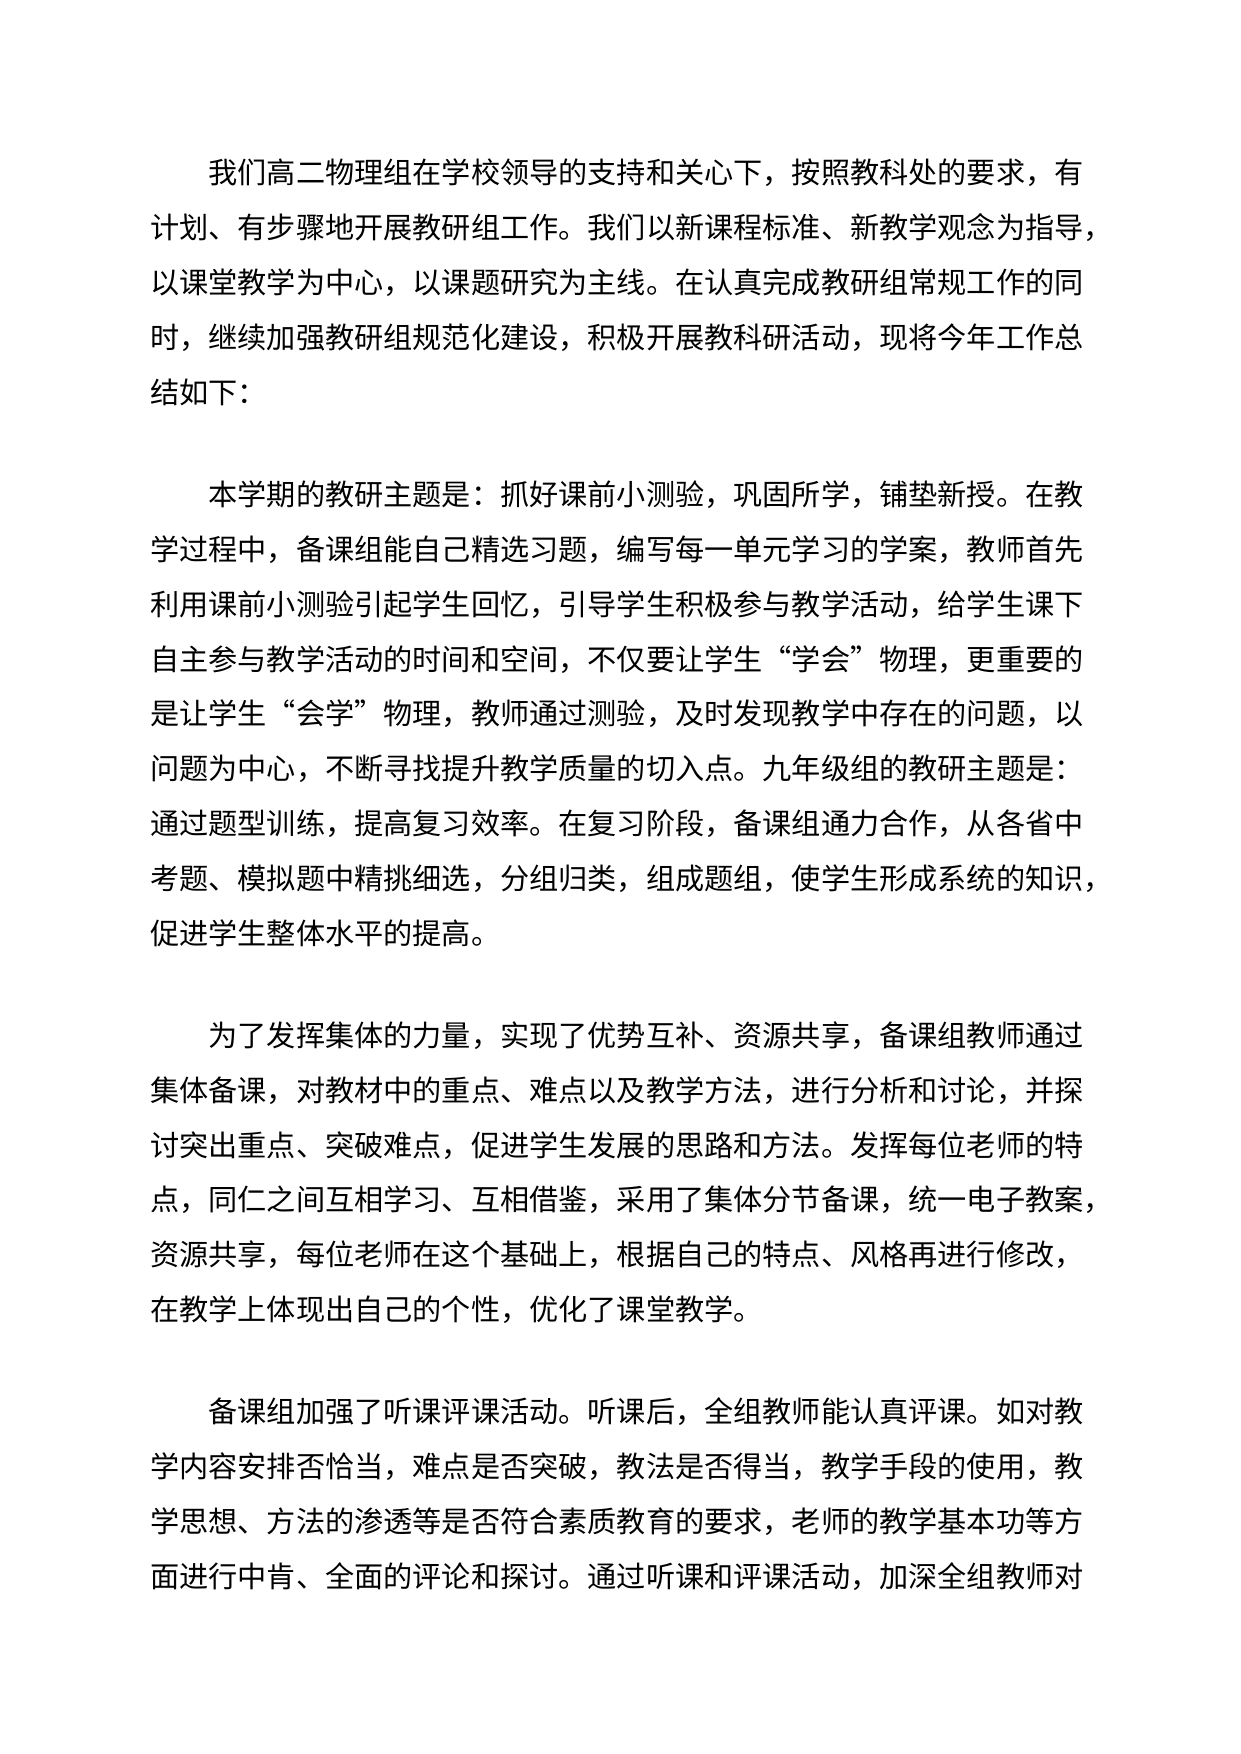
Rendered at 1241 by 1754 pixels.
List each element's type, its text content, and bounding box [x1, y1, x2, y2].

text 我们高二物理组在学校领导的支持和关心下，按照教科处的要求，有计划、有步骤地开展教研组工作。我们以新课程标准、新教学观念为指导，以课堂教学为中心，以课题研究为主线。在认真完成教研组常规工作的同时，继续加强教研组规范化建设，积极开展教科研活动，现将今年工作总结如下： [150, 150, 1090, 412]
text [150, 1388, 1090, 1596]
text 本学期的教研主题是：抓好课前小测验，巩固所学，铺垫新授。在教学过程中，备课组能自己精选习题，编写每一单元学习的学案，教师首先利用课前小测验引起学生回忆，引导学生积极参与教学活动，给学生课下自主参与教学活动的时间和空间，不仅要让学生“学会”物理，更重要的是让学生“会学”物理，教师通过测验，及时发现教学中存在的问题，以问题为中心，不断寻找提升教学质量的切入点。九年级组的教研主题是：通过题型训练，提高复习效率。在复习阶段，备课组通力合作，从各省中考题、模拟题中精挑细选，分组归类，组成题组，使学生形成系统的知识，促进学生整体水平的提高。 [150, 471, 1090, 953]
text 为了发挥集体的力量，实现了优势互补、资源共享，备课组教师通过集体备课，对教材中的重点、难点以及教学方法，进行分析和讨论，并探讨突出重点、突破难点，促进学生发展的思路和方法。发挥每位老师的特点，同仁之间互相学习、互相借鉴，采用了集体分节备课，统一电子教案，资源共享，每位老师在这个基础上，根据自己的特点、风格再进行修改，在教学上体现出自己的个性，优化了课堂教学。 [150, 1012, 1090, 1329]
